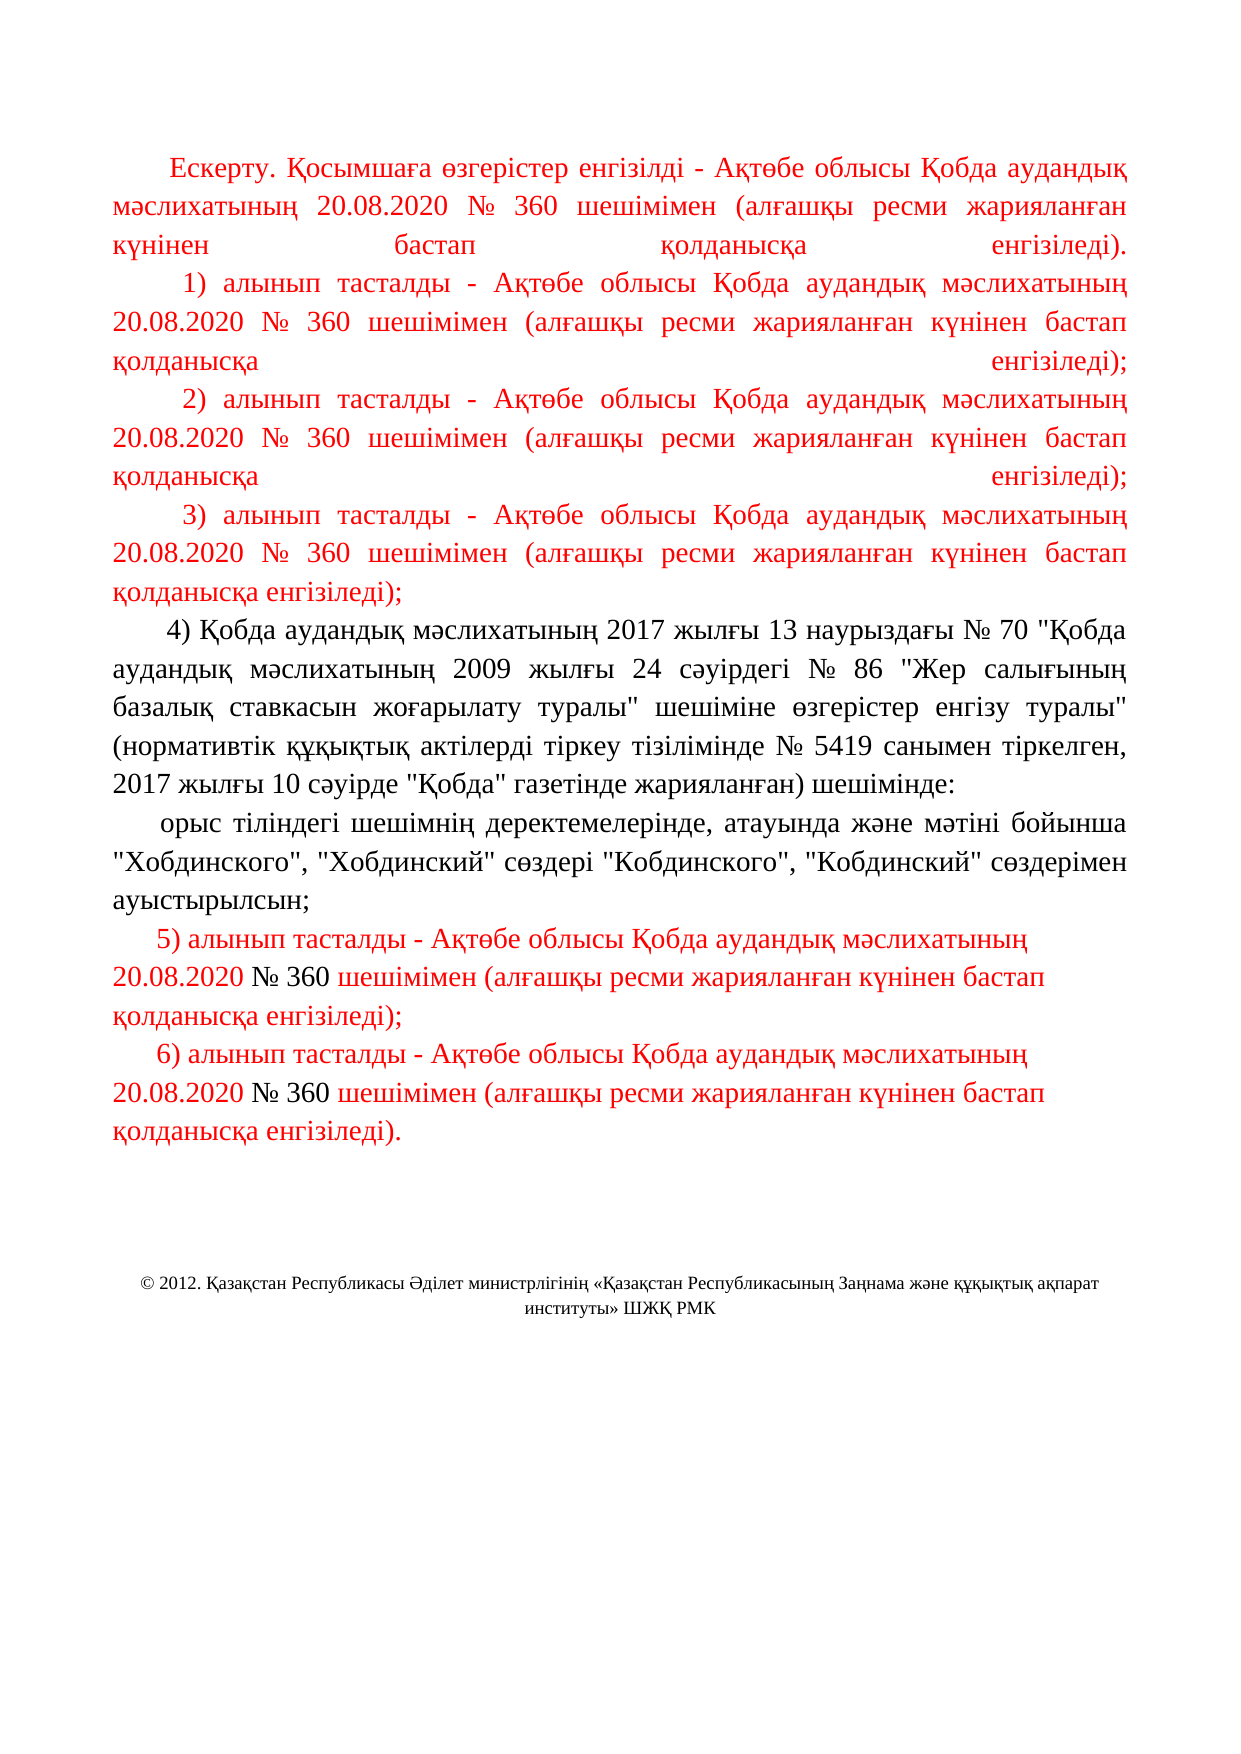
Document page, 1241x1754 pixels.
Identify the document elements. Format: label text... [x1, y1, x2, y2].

text © 2012. Қазақстан Республикасы Әділет министрлігінің «Қазақстан Республикасының Заңнама және құқықтық ақпарат институты» ШЖҚ РМК [112, 1272, 1128, 1318]
text орыс тіліндегі шешімнің деректемелерінде, атауында және мәтіні бойынша "Хобдинского", "Хобдинский" сөздері "Кобдинского", "Кобдинский" сөздерімен ауыстырылсын; [112, 805, 1128, 916]
text 4) Қобда аудандық мәслихатының 2017 жылғы 13 наурыздағы № 70 "Қобда аудандық мәслихатының 2009 жылғы 24 сәуірдегі № 86 "Жер салығының базалық ставкасын жоғарылату туралы" шешіміне өзгерістер енгізу туралы" (нормативтік құқықтық актілерді тіркеу тізілімінде № 5419 санымен тіркелген, 2017 жылғы 10 сәуірде "Қобда" газетінде жарияланған) шешімінде: [112, 612, 1128, 800]
text Ескерту. Қосымшаға өзгерістер енгізілді - Ақтөбе облысы Қобда аудандық мәслихатының 20.08.2020 № 360 шешімімен (алғашқы ресми жарияланған күнінен бастап қолданысқа енгізіледі). 1) алынып тасталды - Ақтөбе облысы Қобда аудандық мәслихатының 20.08.2020 № 360 шешімімен (алғашқы ресми жарияланған күнінен бастап қолданысқа енгізіледі); 2) алынып тасталды - Ақтөбе облысы Қобда аудандық мәслихатының 20.08.2020 № 360 шешімімен (алғашқы ресми жарияланған күнінен бастап қолданысқа енгізіледі); 3) алынып тасталды - Ақтөбе облысы Қобда аудандық мәслихатының 20.08.2020 № 360 шешімімен (алғашқы ресми жарияланған күнінен бастап қолданысқа енгізіледі); [112, 150, 1128, 607]
text 5) алынып тасталды - Ақтөбе облысы Қобда аудандық мәслихатының 20.08.2020 № 360 шешімімен (алғашқы ресми жарияланған күнінен бастап қолданысқа енгізіледі); 6) алынып тасталды - Ақтөбе облысы Қобда аудандық мәслихатының 20.08.2020 № 360 шешімімен (алғашқы ресми жарияланған күнінен бастап қолданысқа енгізіледі). [112, 921, 1128, 1177]
